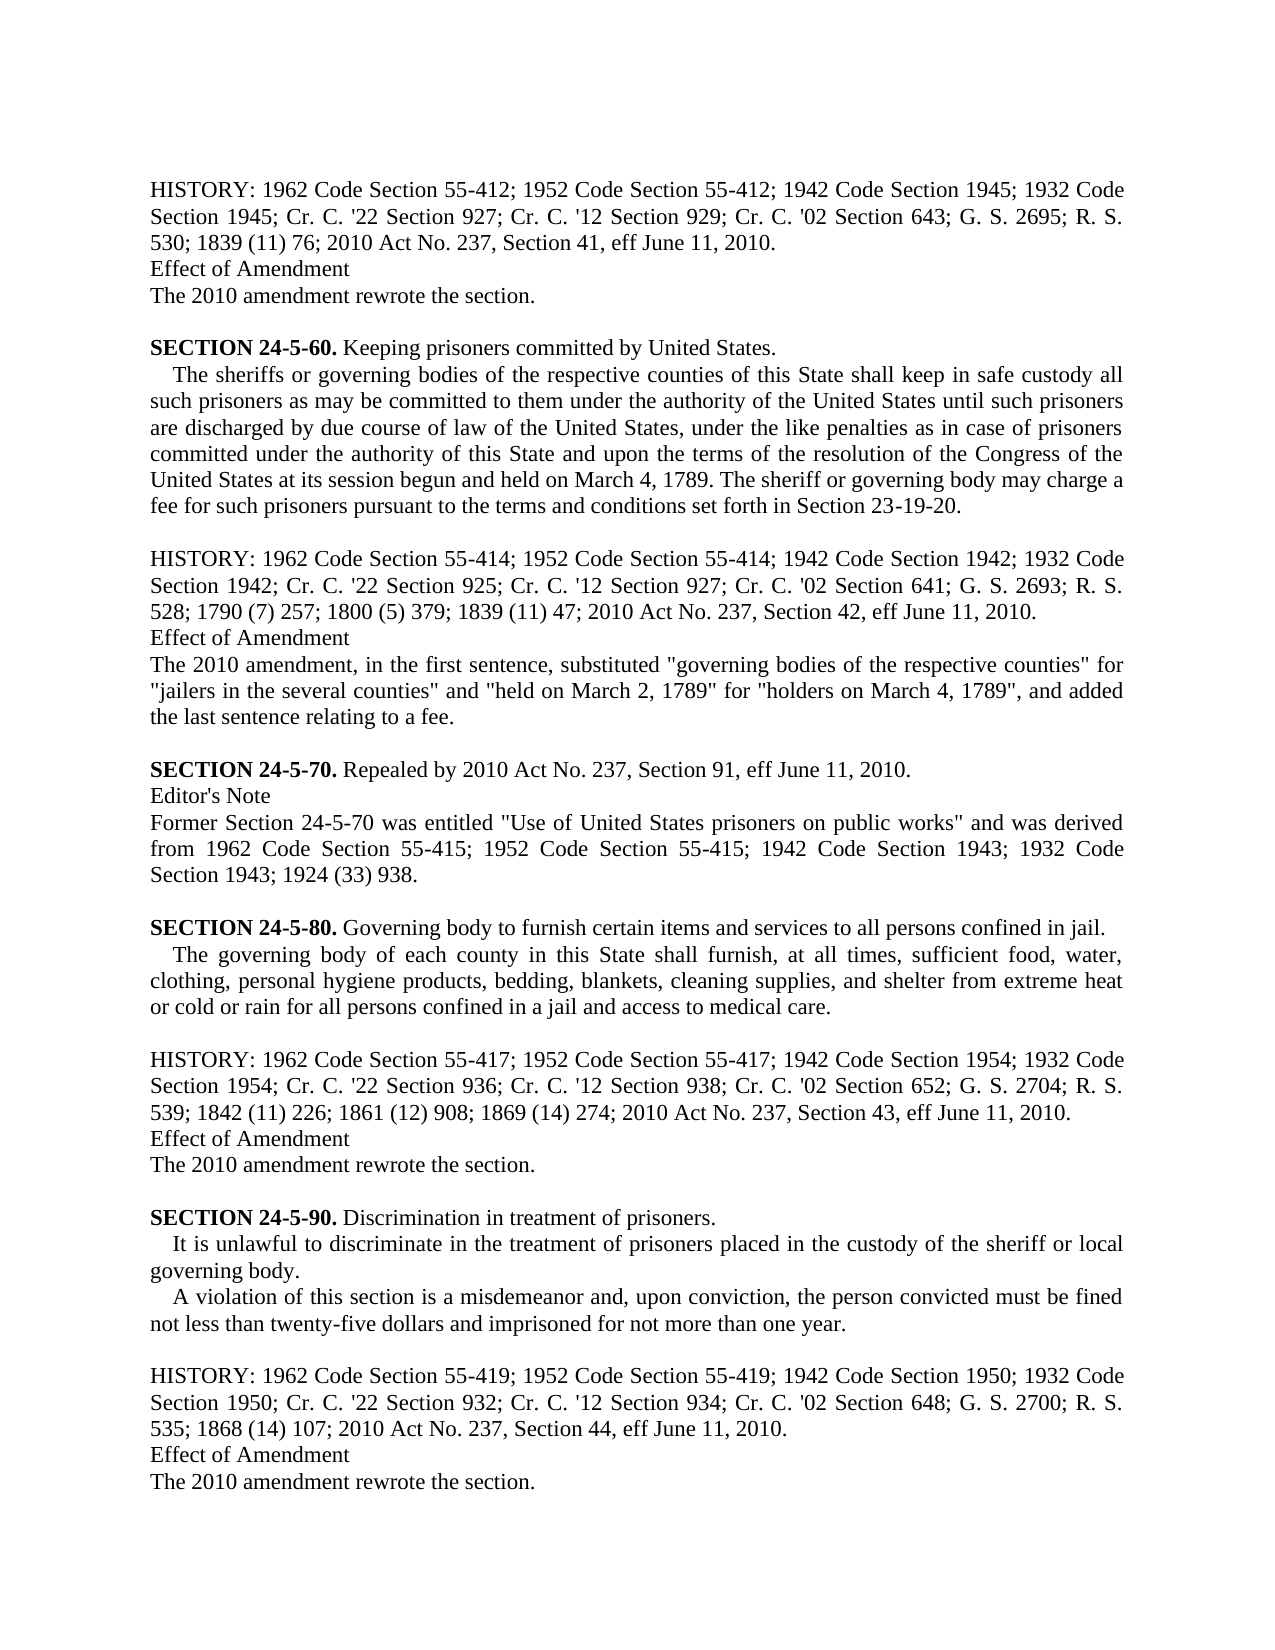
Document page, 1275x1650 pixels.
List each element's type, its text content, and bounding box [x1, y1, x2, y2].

text HISTORY: 1962 Code Section 55-417; 1952 Code Section 55-417; 1942 Code Section 1954; 1932 Code Section 1954; Cr. C. '22 Section 936; Cr. C. '12 Section 938; Cr. C. '02 Section 652; G. S. 2704; R. S. 539; 1842 (11) 226; 1861 (12) 908; 1869 (14) 274; 2010 Act No. 237, Section 43, eff June 11, 2010. [150, 1046, 1125, 1125]
text The 2010 amendment rewrote the section. [150, 1151, 1125, 1178]
text Former Section 24-5-70 was entitled "Use of United States prisoners on public works" and was derived from 1962 Code Section 55-415; 1952 Code Section 55-415; 1942 Code Section 1943; 1932 Code Section 1943; 1924 (33) 938. [150, 809, 1125, 888]
text The governing body of each county in this State shall furnish, at all times, sufficient food, water, clothing, personal hygiene products, bedding, blankets, cleaning supplies, and shelter from extreme heat or cold or rain for all persons confined in a jail and access to medical care. [150, 941, 1125, 1020]
text It is unlawful to discriminate in the treatment of prisoners placed in the custody of the sheriff or local governing body. [150, 1231, 1125, 1283]
text HISTORY: 1962 Code Section 55-419; 1952 Code Section 55-419; 1942 Code Section 1950; 1932 Code Section 1950; Cr. C. '22 Section 932; Cr. C. '12 Section 934; Cr. C. '02 Section 648; G. S. 2700; R. S. 535; 1868 (14) 107; 2010 Act No. 237, Section 44, eff June 11, 2010. [150, 1362, 1125, 1441]
text SECTION 24-5-60. Keeping prisoners committed by United States. [150, 334, 1125, 361]
text Effect of Amendment [150, 1441, 1125, 1468]
text Effect of Amendment [150, 624, 1125, 651]
text A violation of this section is a misdemeanor and, upon conviction, the person convicted must be fined not less than twenty-five dollars and imprisoned for not more than one year. [150, 1283, 1125, 1336]
text SECTION 24-5-70. Repealed by 2010 Act No. 237, Section 91, eff June 11, 2010. [150, 756, 1125, 782]
text SECTION 24-5-80. Governing body to furnish certain items and services to all persons confined in jail. [150, 914, 1125, 941]
text The sheriffs or governing bodies of the respective counties of this State shall keep in safe custody all such prisoners as may be committed to them under the authority of the United States until such prisoners are discharged by due course of law of the United States, under the like penalties as in case of prisoners committed under the authority of this State and upon the terms of the resolution of the Congress of the United States at its session begun and held on March 4, 1789. The sheriff or governing body may charge a fee for such prisoners pursuant to the terms and conditions set forth in Section 23-19-20. [150, 361, 1125, 519]
text The 2010 amendment rewrote the section. [150, 1468, 1125, 1494]
text The 2010 amendment, in the first sentence, substituted "governing bodies of the respective counties" for "jailers in the several counties" and "held on March 2, 1789" for "holders on March 4, 1789", and added the last sentence relating to a fee. [150, 651, 1125, 730]
text SECTION 24-5-90. Discrimination in treatment of prisoners. [150, 1204, 1125, 1231]
text Editor's Note [150, 782, 1125, 809]
text The 2010 amendment rewrote the section. [150, 282, 1125, 308]
text HISTORY: 1962 Code Section 55-414; 1952 Code Section 55-414; 1942 Code Section 1942; 1932 Code Section 1942; Cr. C. '22 Section 925; Cr. C. '12 Section 927; Cr. C. '02 Section 641; G. S. 2693; R. S. 528; 1790 (7) 257; 1800 (5) 379; 1839 (11) 47; 2010 Act No. 237, Section 42, eff June 11, 2010. [150, 545, 1125, 624]
text HISTORY: 1962 Code Section 55-412; 1952 Code Section 55-412; 1942 Code Section 1945; 1932 Code Section 1945; Cr. C. '22 Section 927; Cr. C. '12 Section 929; Cr. C. '02 Section 643; G. S. 2695; R. S. 530; 1839 (11) 76; 2010 Act No. 237, Section 41, eff June 11, 2010. [150, 176, 1125, 255]
text Effect of Amendment [150, 255, 1125, 282]
text Effect of Amendment [150, 1125, 1125, 1151]
